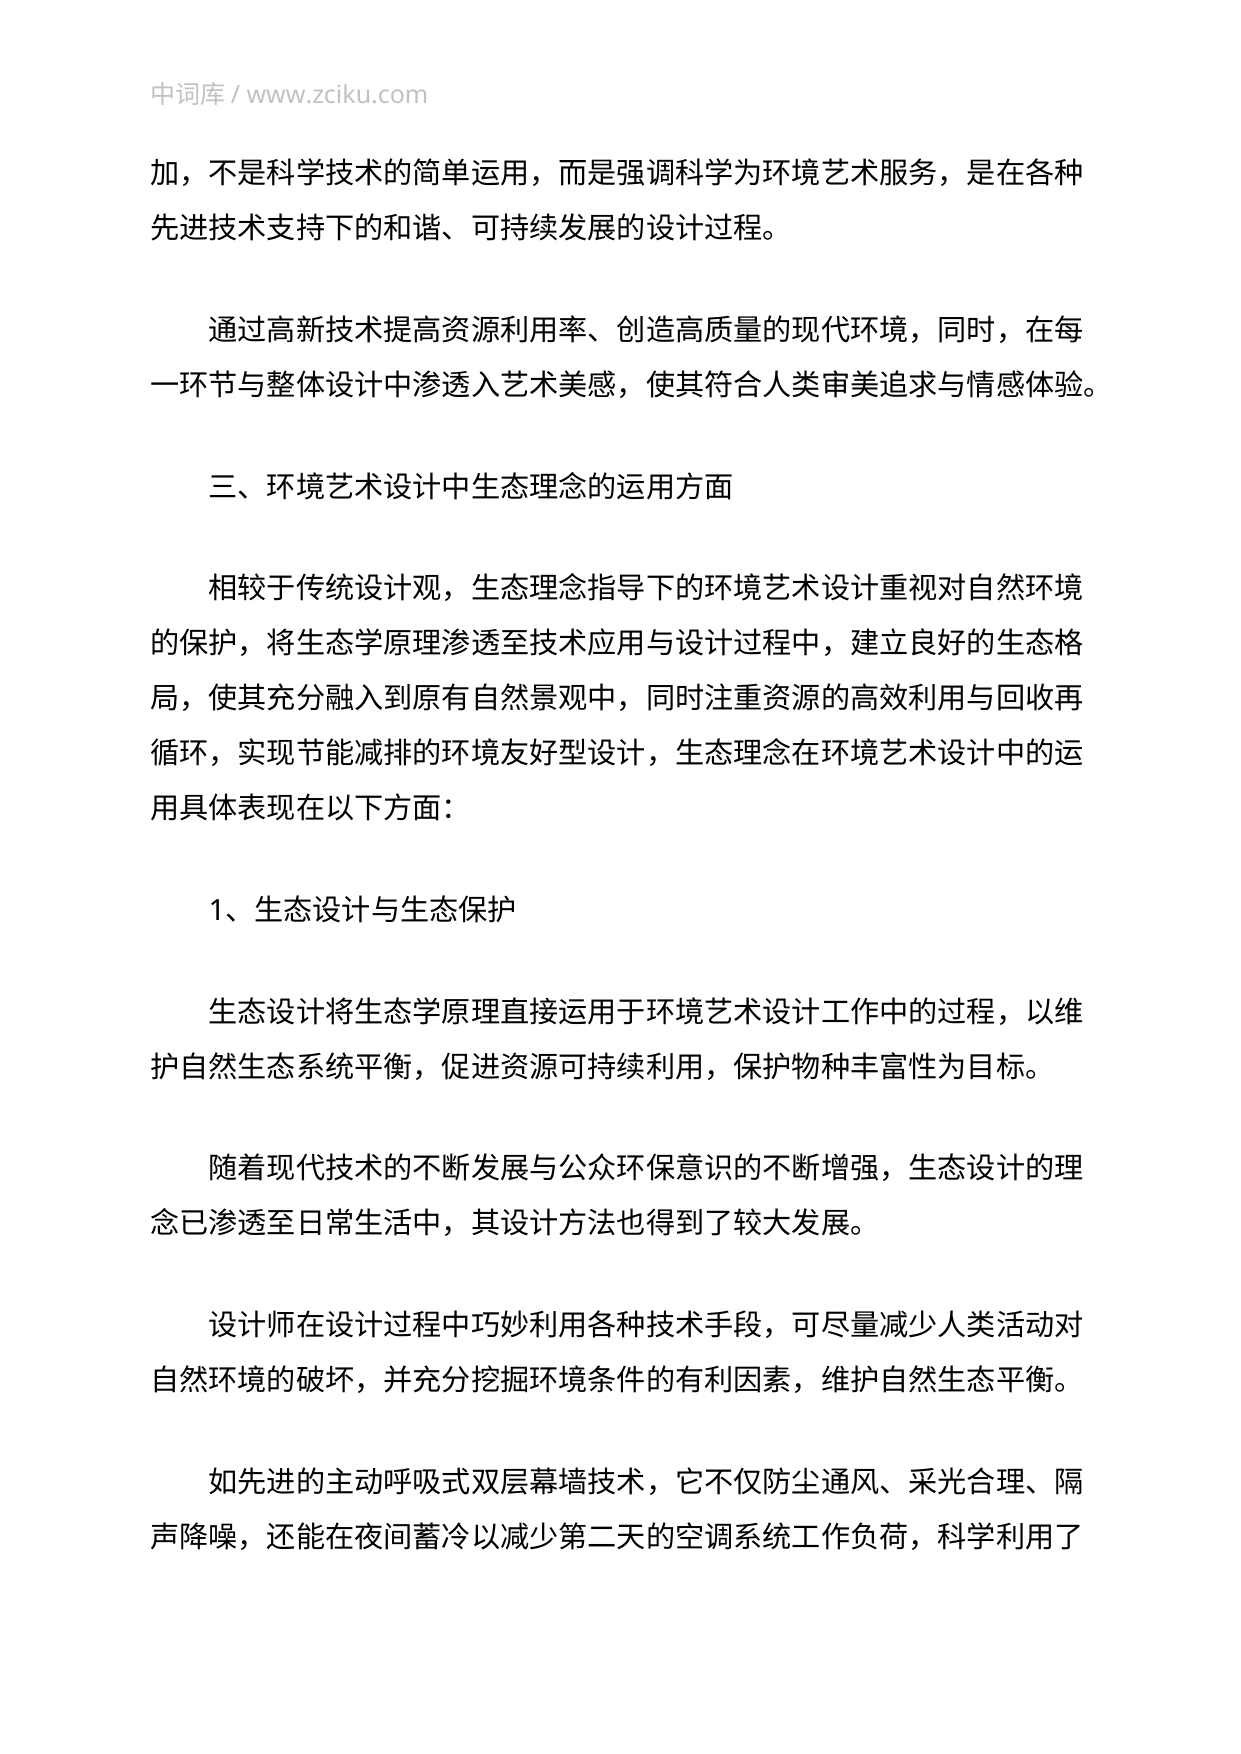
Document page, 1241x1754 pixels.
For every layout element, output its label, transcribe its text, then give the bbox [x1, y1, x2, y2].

text 设计师在设计过程中巧妙利用各种技术手段，可尽量减少人类活动对自然环境的破坏，并充分挖掘环境条件的有利因素，维护自然生态平衡。 [150, 1302, 1090, 1399]
text 相较于传统设计观，生态理念指导下的环境艺术设计重视对自然环境的保护，将生态学原理渗透至技术应用与设计过程中，建立良好的生态格局，使其充分融入到原有自然景观中，同时注重资源的高效利用与回收再循环，实现节能减排的环境友好型设计，生态理念在环境艺术设计中的运用具体表现在以下方面： [150, 565, 1090, 827]
text 三、环境艺术设计中生态理念的运用方面 [150, 463, 1090, 506]
text 1、生态设计与生态保护 [150, 886, 1090, 929]
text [150, 150, 1090, 247]
text 随着现代技术的不断发展与公众环保意识的不断增强，生态设计的理念已渗透至日常生活中，其设计方法也得到了较大发展。 [150, 1145, 1090, 1242]
text 通过高新技术提高资源利用率、创造高质量的现代环境，同时，在每一环节与整体设计中渗透入艺术美感，使其符合人类审美追求与情感体验。 [150, 307, 1090, 404]
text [150, 1458, 1090, 1556]
text 生态设计将生态学原理直接运用于环境艺术设计工作中的过程，以维护自然生态系统平衡，促进资源可持续利用，保护物种丰富性为目标。 [150, 988, 1090, 1086]
